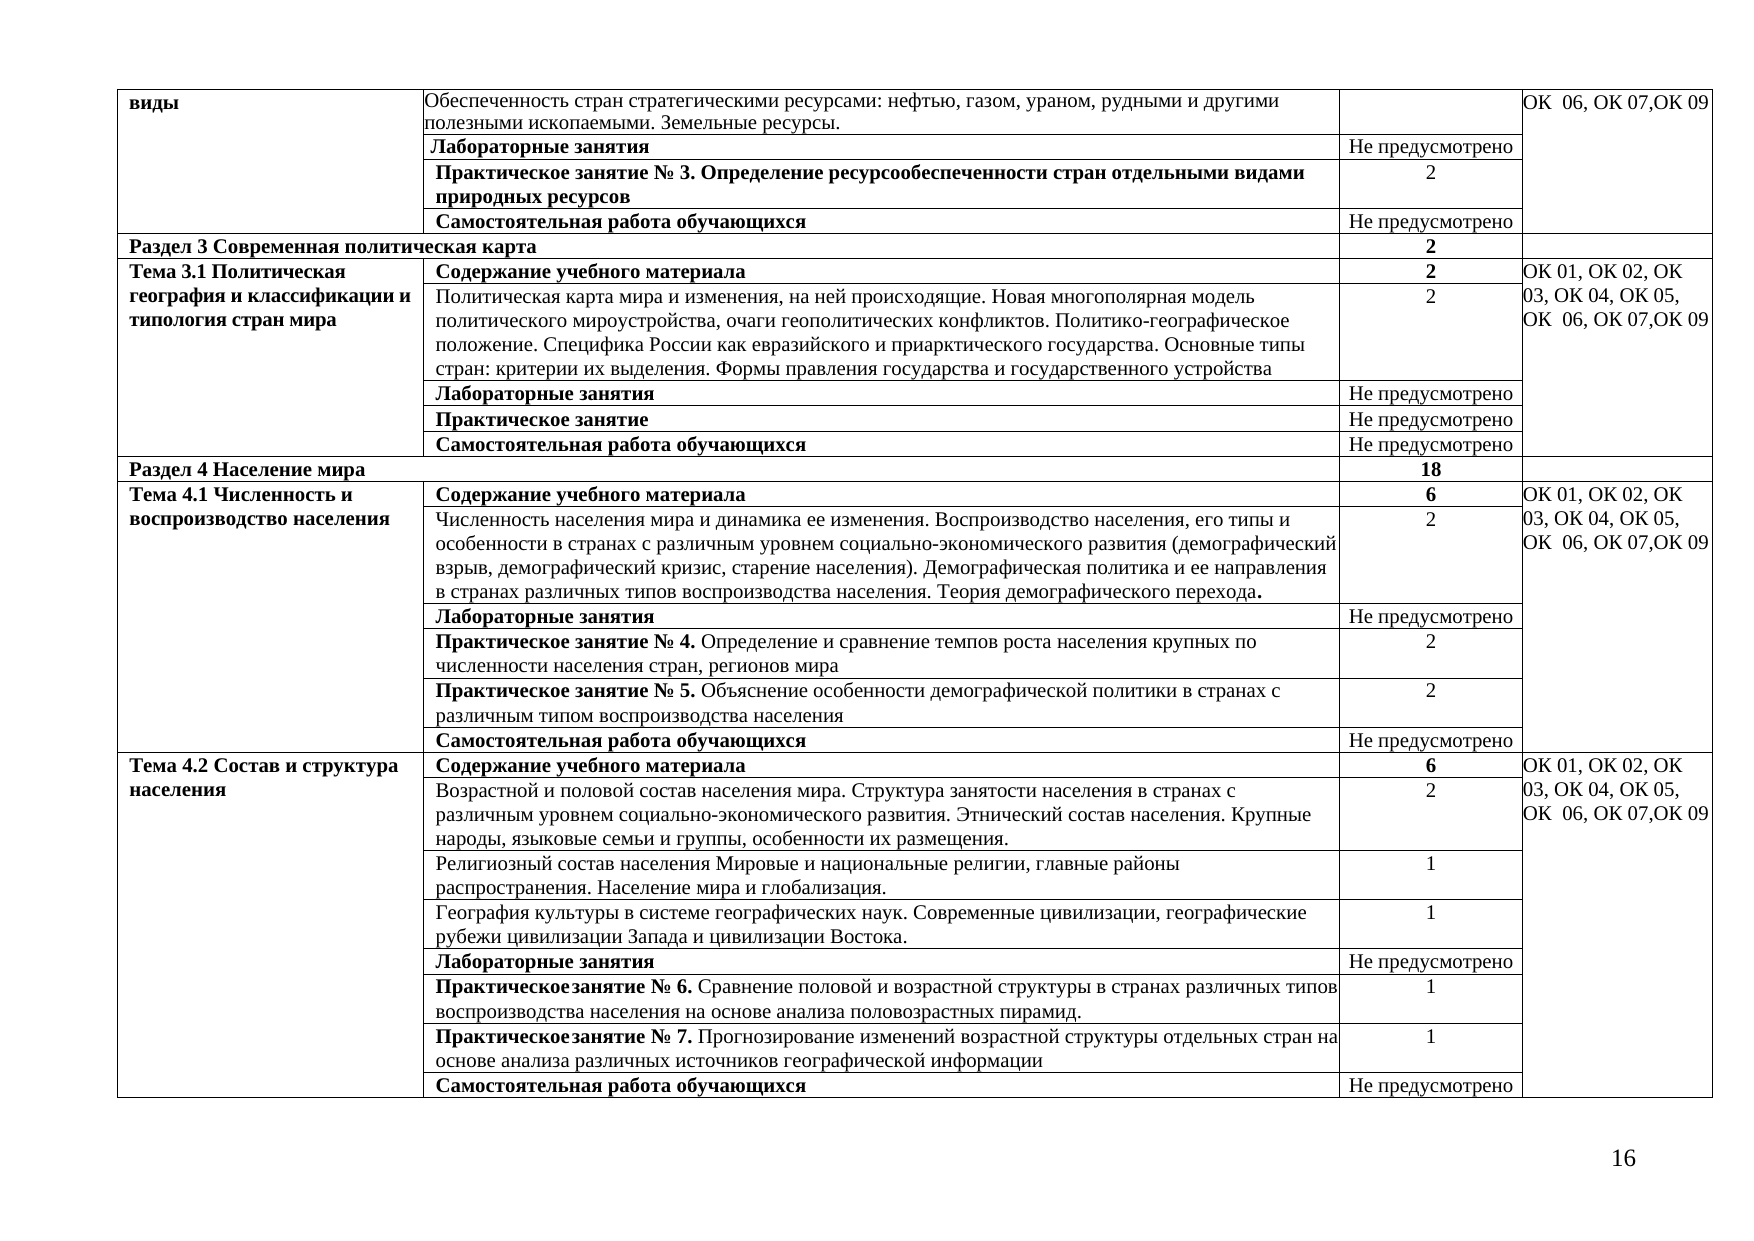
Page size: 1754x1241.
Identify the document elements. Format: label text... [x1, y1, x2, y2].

table_cell Лабораторные занятия [424, 135, 1339, 158]
table_cell Не предусмотрено [1340, 432, 1522, 456]
table_cell Тема 4.2 Состав и структура населения [118, 753, 423, 1097]
table_cell 1 [1340, 975, 1522, 1023]
table_cell Не предусмотрено [1340, 728, 1522, 752]
table_cell [1523, 457, 1712, 481]
table_cell 2 [1340, 284, 1522, 380]
table_cell 6 [1340, 753, 1522, 777]
table_cell География культуры в системе географических наук. Современные цивилизации, географические рубежи цивилизации Запада и цивилизации Востока. [424, 900, 1339, 948]
table_cell Практическое занятие № 4. Определение и сравнение темпов роста населения крупных по численности населения стран, регионов мира [424, 629, 1339, 677]
table_cell Самостоятельная работа обучающихся [424, 1073, 1339, 1097]
table_cell Практическое занятие № 5. Объяснение особенности демографической политики в странах с различным типом воспроизводства населения [424, 679, 1339, 727]
table_cell Практическое занятие № 6. Сравнение половой и возрастной структуры в странах различных типов воспроизводства населения на основе анализа половозрастных пирамид. [424, 975, 1339, 1023]
table_cell Самостоятельная работа обучающихся [424, 432, 1339, 456]
table_cell 2 [1340, 160, 1522, 208]
table_cell Лабораторные занятия [424, 381, 1339, 405]
table_cell 2 [1340, 629, 1522, 677]
table_cell ОК 01, ОК 02, ОК 03, ОК 04, ОК 05, ОК 06, ОК 07,ОК 09 [1523, 482, 1712, 752]
table_cell Лабораторные занятия [424, 949, 1339, 973]
table_cell Самостоятельная работа обучающихся [424, 209, 1339, 233]
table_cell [424, 90, 1339, 133]
table_cell Содержание учебного материала [424, 259, 1339, 283]
table_cell Тема 3.1 Политическая география и классификации и типология стран мира [118, 259, 423, 456]
table_cell Возрастной и половой состав населения мира. Структура занятости населения в странах с различным уровнем социально-экономического развития. Этнический состав населения. Крупные народы, языковые семьи и группы, особенности их размещения. [424, 778, 1339, 850]
table_cell Содержание учебного материала [424, 753, 1339, 777]
table_cell Не предусмотрено [1340, 604, 1522, 628]
table_cell Практическое занятие № 3. Определение ресурсообеспеченности стран отдельными видами природных ресурсов [424, 160, 1339, 208]
table_cell 2 [1340, 507, 1522, 603]
table_cell Содержание учебного материала [424, 482, 1339, 506]
table_cell Не предусмотрено [1340, 406, 1522, 431]
table_cell 2 [1340, 234, 1522, 258]
table_cell Не предусмотрено [1340, 135, 1522, 158]
table_cell 1 [1340, 1024, 1522, 1072]
table_cell 2 [1340, 679, 1522, 727]
table_cell Лабораторные занятия [424, 604, 1339, 628]
table_cell Не предусмотрено [1340, 381, 1522, 405]
table_cell Раздел 4 Население мира [118, 457, 1339, 481]
table_cell 1 [1340, 900, 1522, 948]
table_cell Численность населения мира и динамика ее изменения. Воспроизводство населения, его типы и особенности в странах с различным уровнем социально-экономического развития (демографический взрыв, демографический кризис, старение населения). Демографическая политика и ее направления в странах различных типов воспроизводства населения. Теория демографического перехода. [424, 507, 1339, 603]
table_cell 2 [1340, 90, 1522, 133]
table_cell 2 [1340, 259, 1522, 283]
table_cell Не предусмотрено [1340, 949, 1522, 973]
table_cell Раздел 3 Современная политическая карта [118, 234, 1339, 258]
table_cell 18 [1340, 457, 1522, 481]
table_cell [1523, 234, 1712, 258]
table_cell Самостоятельная работа обучающихся [424, 728, 1339, 752]
table_cell 2 [1340, 778, 1522, 850]
table_cell Не предусмотрено [1340, 1073, 1522, 1097]
table_cell Практическое занятие [424, 406, 1339, 431]
table_cell 1 [1340, 851, 1522, 899]
table_cell Не предусмотрено [1340, 209, 1522, 233]
table_cell Религиозный состав населения Мировые и национальные религии, главные районы распространения. Население мира и глобализация. [424, 851, 1339, 899]
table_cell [1523, 753, 1712, 1097]
table_cell Политическая карта мира и изменения, на ней происходящие. Новая многополярная модель политического мироустройства, очаги геополитических конфликтов. Политико-географическое положение. Специфика России как евразийского и приарктического государства. Основные типы стран: критерии их выделения. Формы правления государства и государственного устройства [424, 284, 1339, 380]
table_cell Практическое занятие № 7. Прогнозирование изменений возрастной структуры отдельных стран на основе анализа различных источников географической информации [424, 1024, 1339, 1072]
table_cell Тема 4.1 Численность и воспроизводство населения [118, 482, 423, 752]
table_cell 6 [1340, 482, 1522, 506]
table_cell ОК 01, ОК 02, ОК 03, ОК 04, ОК 05, ОК 06, ОК 07,ОК 09 [1523, 259, 1712, 456]
